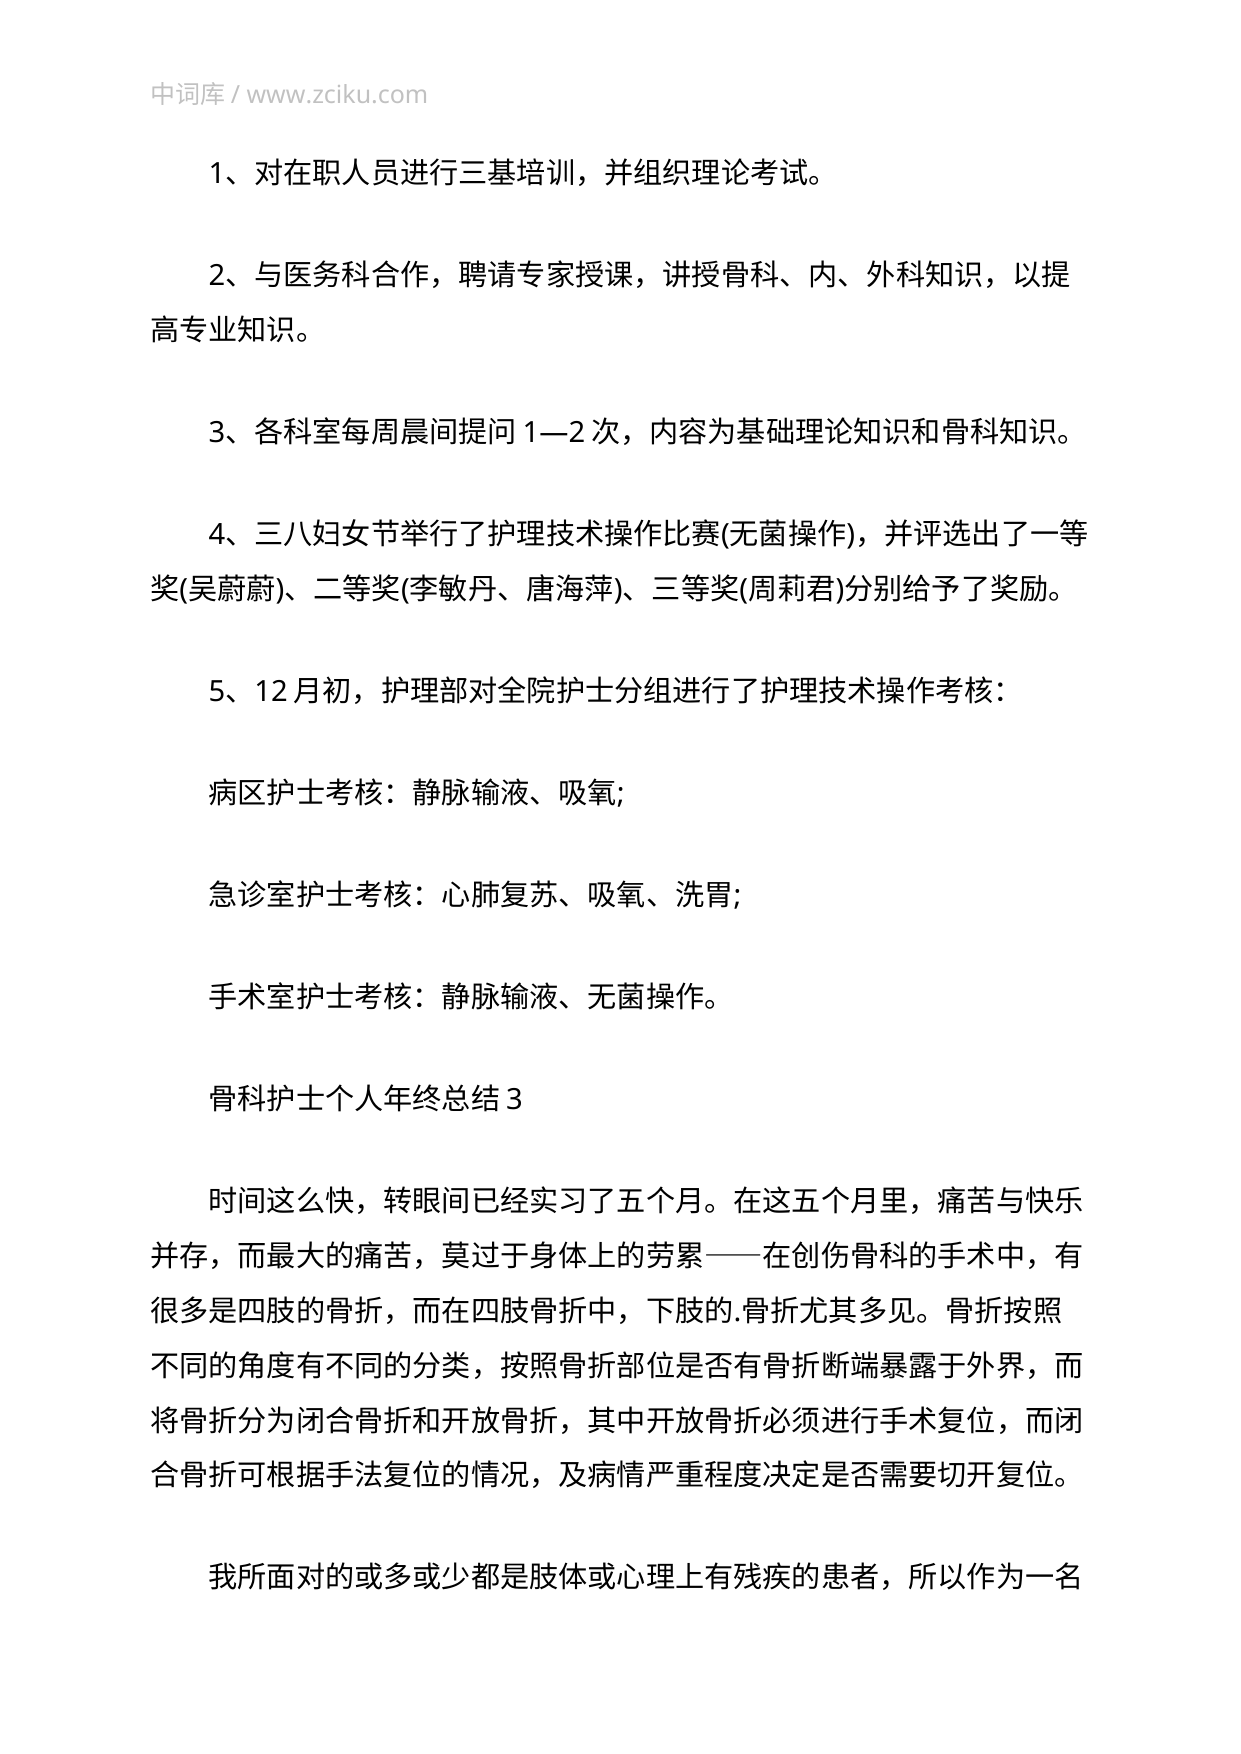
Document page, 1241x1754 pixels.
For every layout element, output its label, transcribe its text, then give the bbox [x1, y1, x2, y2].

text 时间这么快，转眼间已经实习了五个月。在这五个月里，痛苦与快乐并存，而最大的痛苦，莫过于身体上的劳累——在创伤骨科的手术中，有很多是四肢的骨折，而在四肢骨折中，下肢的.骨折尤其多见。骨折按照不同的角度有不同的分类，按照骨折部位是否有骨折断端暴露于外界，而将骨折分为闭合骨折和开放骨折，其中开放骨折必须进行手术复位，而闭合骨折可根据手法复位的情况，及病情严重程度决定是否需要切开复位。 [150, 1177, 1090, 1494]
text 5、12月初，护理部对全院护士分组进行了护理技术操作考核： [150, 668, 1090, 710]
text 1、对在职人员进行三基培训，并组织理论考试。 [150, 150, 1090, 192]
text 病区护士考核：静脉输液、吸氧; [150, 770, 1090, 812]
text 骨科护士个人年终总结3 [150, 1075, 1090, 1118]
text 手术室护士考核：静脉输液、无菌操作。 [150, 974, 1090, 1016]
text 2、与医务科合作，聘请专家授课，讲授骨科、内、外科知识，以提高专业知识。 [150, 252, 1090, 349]
text 4、三八妇女节举行了护理技术操作比赛(无菌操作)，并评选出了一等奖(吴蔚蔚)、二等奖(李敏丹、唐海萍)、三等奖(周莉君)分别给予了奖励。 [150, 511, 1090, 608]
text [150, 1554, 1090, 1596]
text 急诊室护士考核：心肺复苏、吸氧、洗胃; [150, 872, 1090, 914]
text 3、各科室每周晨间提问1—2次，内容为基础理论知识和骨科知识。 [150, 409, 1090, 451]
